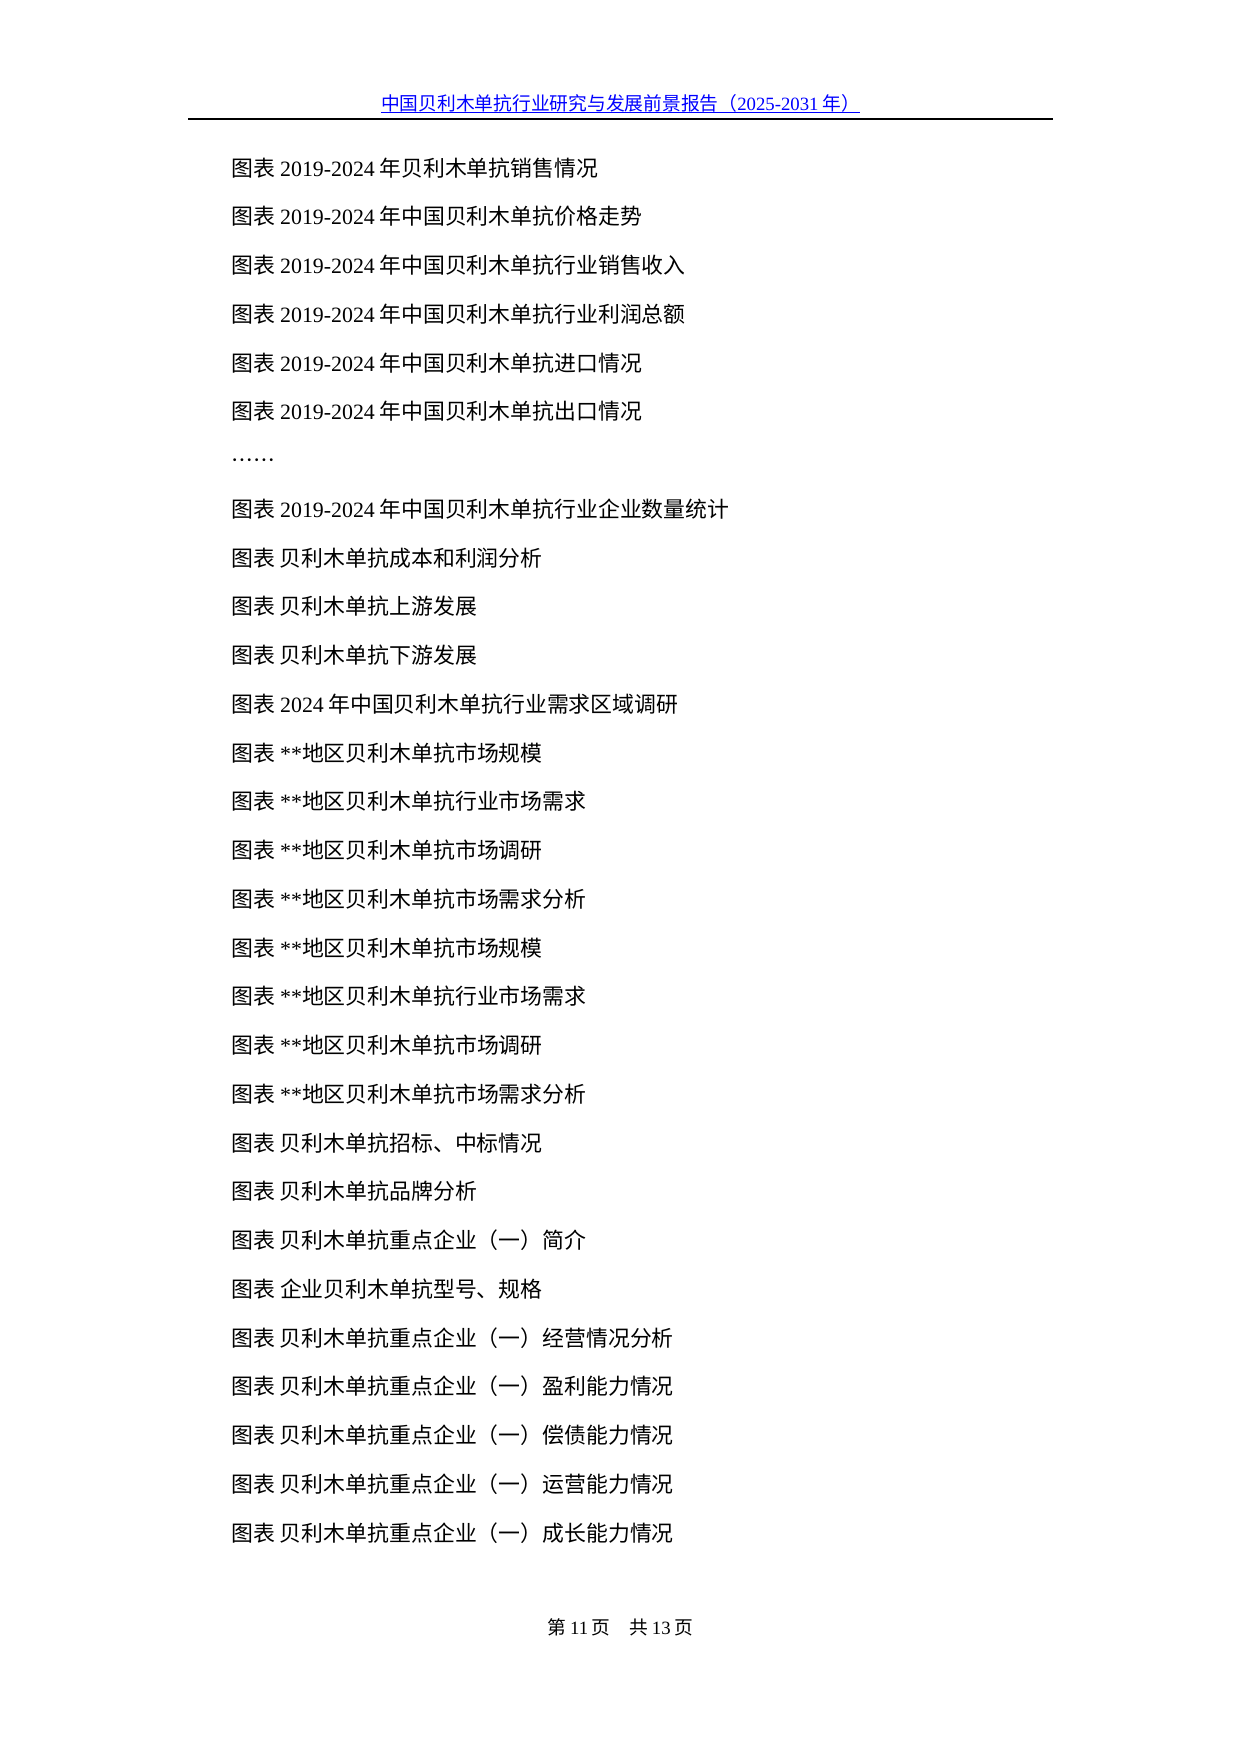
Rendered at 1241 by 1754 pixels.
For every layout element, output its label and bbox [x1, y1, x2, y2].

text [187, 150, 1053, 1548]
